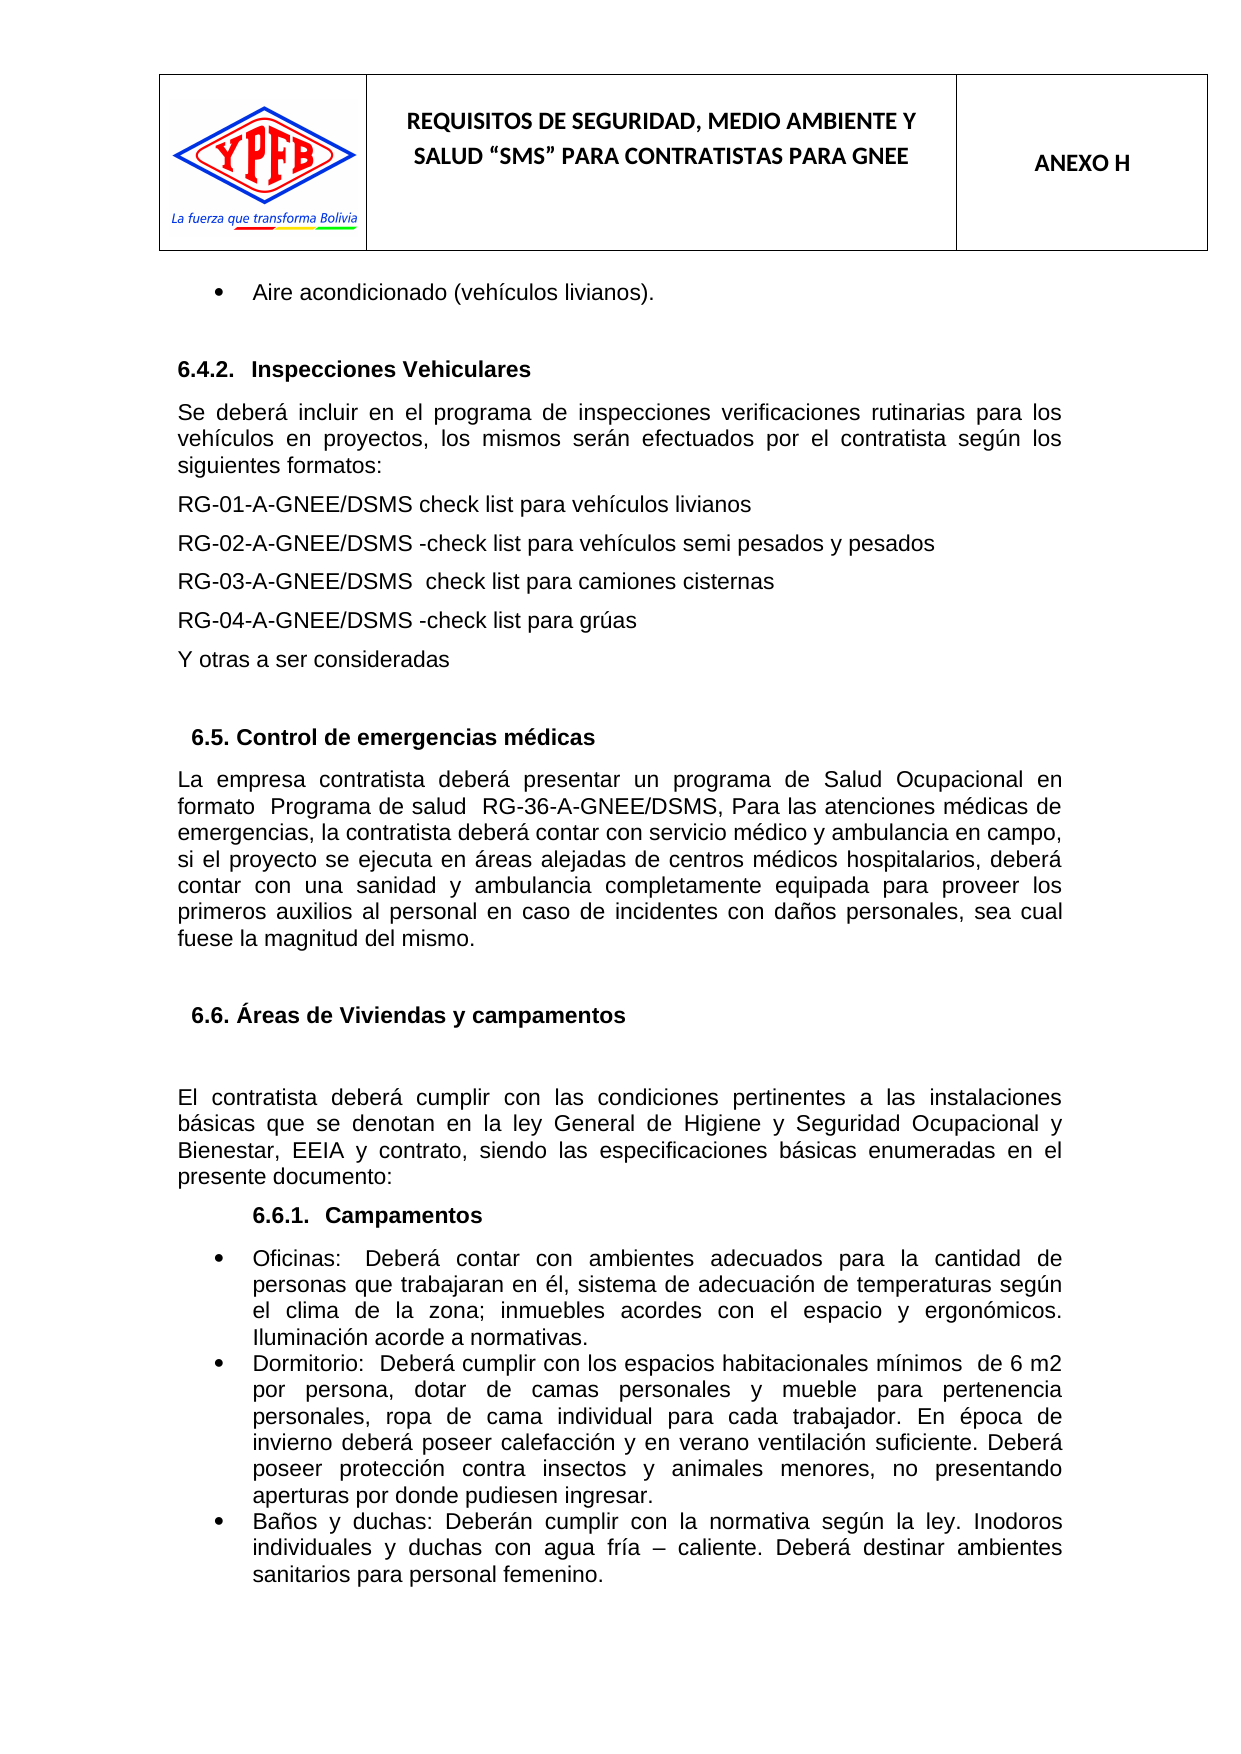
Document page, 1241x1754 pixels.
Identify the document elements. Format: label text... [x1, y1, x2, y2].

subtitle Control de emergencias médicas [191, 724, 1102, 750]
subtitle Áreas de Viviendas y campamentos [191, 1002, 1102, 1029]
picture [168, 99, 359, 237]
text RG-04-A-GNEE/DSMS -check list para grúas [177, 607, 1063, 633]
text Y otras a ser consideradas [177, 646, 1063, 672]
text Se deberá incluir en el programa de inspecciones verificaciones rutinarias para los vehículos en proyectos, los mismos serán efectuados por el contratista según los siguientes formatos: [177, 399, 1063, 478]
list Aire acondicionado (vehículos livianos). [215, 279, 1063, 305]
list Dormitorio: Deberá cumplir con los espacios habitacionales mínimos de 6 m2 por persona, dotar de camas personales y mueble para pertenencia personales, ropa de cama individual para cada trabajador. En época de invierno deberá poseer calefacción y en verano ventilación suficiente. Deberá poseer protección contra insectos y animales menores, no presentando aperturas por donde pudiesen ingresar. [215, 1350, 1063, 1508]
text RG-02-A-GNEE/DSMS -check list para vehículos semi pesados y pesados [177, 529, 1063, 556]
subtitle Campamentos [252, 1202, 1102, 1228]
list Baños y duchas: Deberán cumplir con la normativa según la ley. Inodoros individuales y duchas con agua fría – caliente. Deberá destinar ambientes sanitarios para personal femenino. [215, 1508, 1063, 1587]
subtitle Inspecciones Vehiculares [177, 356, 1102, 383]
list Oficinas: Deberá contar con ambientes adecuados para la cantidad de personas que trabajaran en él, sistema de adecuación de temperaturas según el clima de la zona; inmuebles acordes con el espacio y ergonómicos. Iluminación acorde a normativas. [215, 1244, 1063, 1350]
text El contratista deberá cumplir con las condiciones pertinentes a las instalaciones básicas que se denotan en la ley General de Higiene y Seguridad Ocupacional y Bienestar, EEIA y contrato, siendo las especificaciones básicas enumeradas en el presente documento: [177, 1084, 1063, 1189]
text La empresa contratista deberá presentar un programa de Salud Ocupacional en formato Programa de salud RG-36-A-GNEE/DSMS, Para las atenciones médicas de emergencias, la contratista deberá contar con servicio médico y ambulancia en campo, si el proyecto se ejecuta en áreas alejadas de centros médicos hospitalarios, deberá contar con una sanidad y ambulancia completamente equipada para proveer los primeros auxilios al personal en caso de incidentes con daños personales, sea cual fuese la magnitud del mismo. [177, 766, 1063, 951]
text RG-01-A-GNEE/DSMS check list para vehículos livianos [177, 491, 1063, 517]
text RG-03-A-GNEE/DSMS check list para camiones cisternas [177, 568, 1063, 595]
